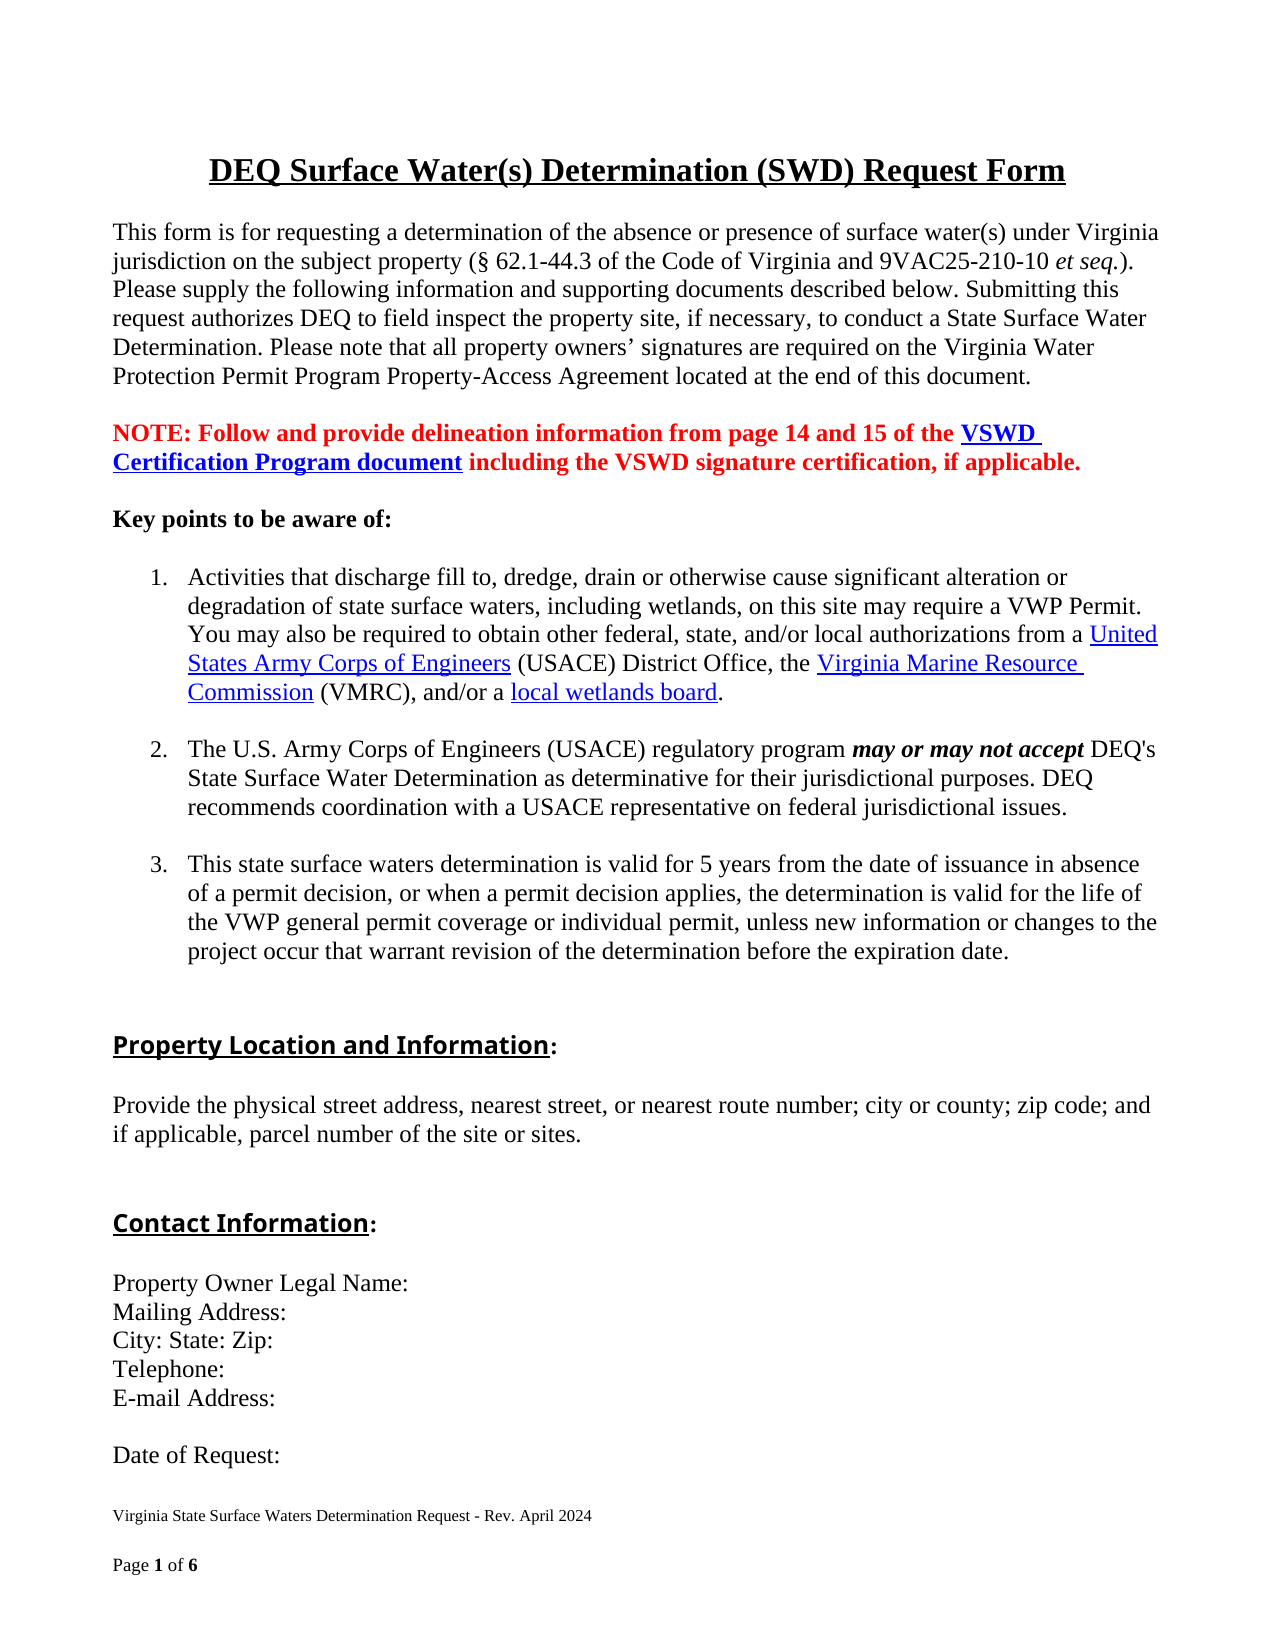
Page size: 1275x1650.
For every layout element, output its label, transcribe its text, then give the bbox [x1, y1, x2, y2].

text Key points to be aware of: [112, 504, 1162, 533]
text E-mail Address: [112, 1383, 1162, 1412]
list This state surface waters determination is valid for 5 years from the date of issuance in absence of a permit decision, or when a permit decision applies, the determination is valid for the life of the VWP general permit coverage or individual permit, unless new information or changes to the project occur that warrant revision of the determination before the expiration date. [150, 849, 1162, 964]
list Activities that discharge fill to, dredge, drain or otherwise cause significant alteration or degradation of state surface waters, including wetlands, on this site may require a VWP Permit. You may also be required to obtain other federal, state, and/or local authorizations from a United States Army Corps of Engineers (USACE) District Office, the Virginia Marine Resource Commission (VMRC), and/or a local wetlands board. [150, 562, 1162, 706]
text Telephone: [112, 1354, 1162, 1383]
text Property Location and Information: [112, 1027, 1162, 1061]
text Provide the physical street address, nearest street, or nearest route number; city or county; zip code; and if applicable, parcel number of the site or sites. [112, 1090, 1162, 1148]
text NOTE: Follow and provide delineation information from page 14 and 15 of the VSWD Certification Program document including the VSWD signature certification, if applicable. [112, 418, 1162, 476]
list The U.S. Army Corps of Engineers (USACE) regulatory program may or may not accept DEQ's State Surface Water Determination as determinative for their jurisdictional purposes. DEQ recommends coordination with a USACE representative on federal jurisdictional issues. [150, 734, 1162, 821]
text City: State: Zip: [112, 1326, 1162, 1354]
text Mailing Address: [112, 1297, 1162, 1326]
text Contact Information: [112, 1205, 1162, 1239]
text Date of Request: [112, 1441, 1162, 1469]
text DEQ Surface Water(s) Determination (SWD) Request Form [112, 150, 1162, 188]
text Property Owner Legal Name: [112, 1268, 1162, 1297]
text This form is for requesting a determination of the absence or presence of surface water(s) under Virginia jurisdiction on the subject property (§ 62.1-44.3 of the Code of Virginia and 9VAC25-210-10 et seq.). Please supply the following information and supporting documents described below. Submitting this request authorizes DEQ to field inspect the property site, if necessary, to conduct a State Surface Water Determination. Please note that all property owners’ signatures are required on the Virginia Water Protection Permit Program Property-Access Agreement located at the end of this document. [112, 217, 1162, 389]
